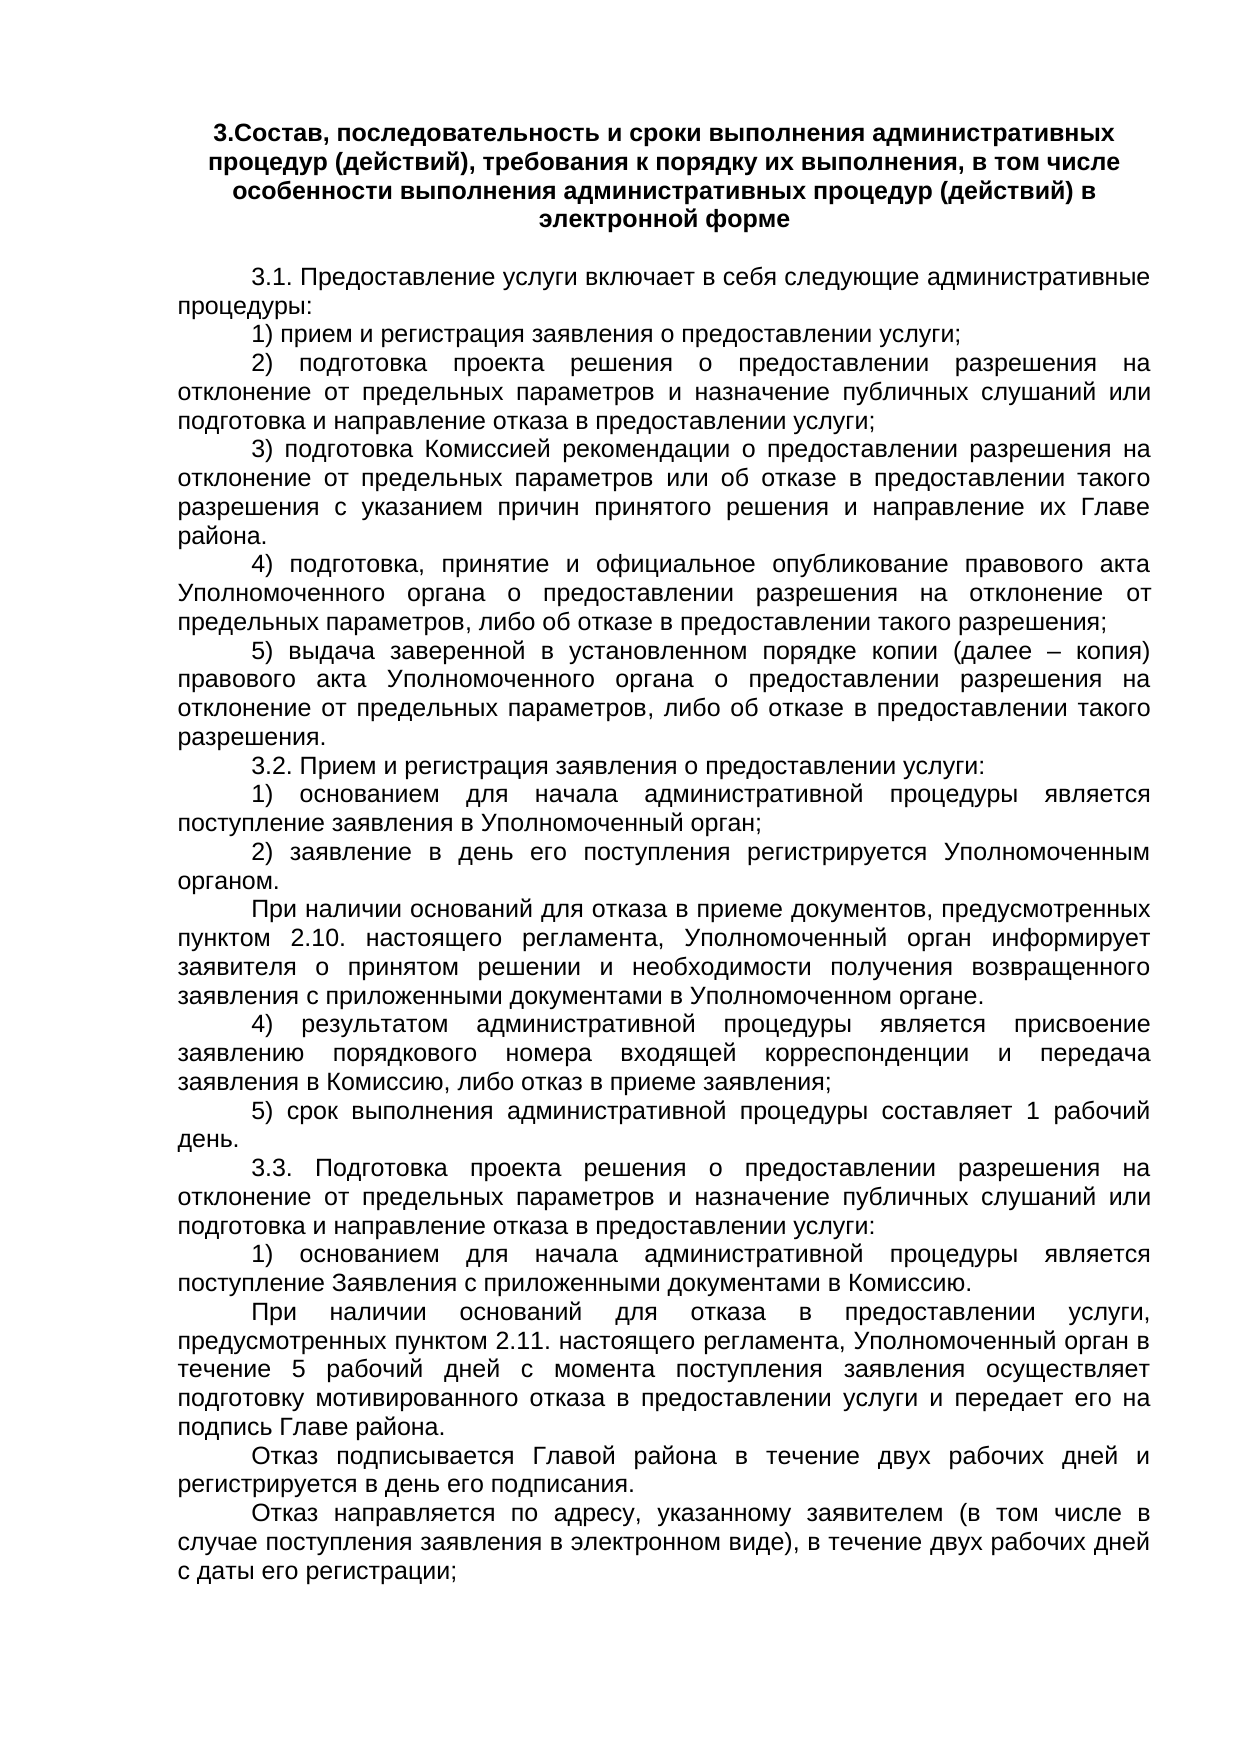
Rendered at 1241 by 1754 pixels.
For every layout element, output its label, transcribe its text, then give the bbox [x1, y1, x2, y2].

text 5) выдача заверенной в установленном порядке копии (далее – копия) правового акта Уполномоченного органа о предоставлении разрешения на отклонение от предельных параметров, либо об отказе в предоставлении такого разрешения. [177, 636, 1152, 751]
text 2) заявление в день его поступления регистрируется Уполномоченным органом. [177, 837, 1152, 894]
text Отказ подписывается Главой района в течение двух рабочих дней и регистрируется в день его подписания. [177, 1441, 1152, 1498]
text 4) подготовка, принятие и официальное опубликование правового акта Уполномоченного органа о предоставлении разрешения на отклонение от предельных параметров, либо об отказе в предоставлении такого разрешения; [177, 549, 1152, 636]
text 2) подготовка проекта решения о предоставлении разрешения на отклонение от предельных параметров и назначение публичных слушаний или подготовка и направление отказа в предоставлении услуги; [177, 348, 1152, 434]
text 3.2. Прием и регистрация заявления о предоставлении услуги: [177, 751, 1152, 779]
text 5) срок выполнения административной процедуры составляет 1 рабочий день. [177, 1096, 1152, 1153]
text 1) основанием для начала административной процедуры является поступление заявления в Уполномоченный орган; [177, 779, 1152, 837]
text 3.1. Предоставление услуги включает в себя следующие административные процедуры: [177, 262, 1152, 319]
text 1) прием и регистрация заявления о предоставлении услуги; [177, 319, 1152, 348]
text 3.3. Подготовка проекта решения о предоставлении разрешения на отклонение от предельных параметров и назначение публичных слушаний или подготовка и направление отказа в предоставлении услуги: [177, 1153, 1152, 1239]
text 4) результатом административной процедуры является присвоение заявлению порядкового номера входящей корреспонденции и передача заявления в Комиссию, либо отказ в приеме заявления; [177, 1009, 1152, 1096]
text Отказ направляется по адресу, указанному заявителем (в том числе в случае поступления заявления в электронном виде), в течение двух рабочих дней с даты его регистрации; [177, 1498, 1152, 1584]
text При наличии оснований для отказа в приеме документов, предусмотренных пунктом 2.10. настоящего регламента, Уполномоченный орган информирует заявителя о принятом решении и необходимости получения возвращенного заявления с приложенными документами в Уполномоченном органе. [177, 894, 1152, 1009]
text 1) основанием для начала административной процедуры является поступление Заявления с приложенными документами в Комиссию. [177, 1239, 1152, 1297]
text 3) подготовка Комиссией рекомендации о предоставлении разрешения на отклонение от предельных параметров или об отказе в предоставлении такого разрешения с указанием причин принятого решения и направление их Главе района. [177, 434, 1152, 549]
text При наличии оснований для отказа в предоставлении услуги, предусмотренных пунктом 2.11. настоящего регламента, Уполномоченный орган в течение 5 рабочий дней с момента поступления заявления осуществляет подготовку мотивированного отказа в предоставлении услуги и передает его на подпись Главе района. [177, 1297, 1152, 1441]
text 3.Состав, последовательность и сроки выполнения административных процедур (действий), требования к порядку их выполнения, в том числе особенности выполнения административных процедур (действий) в электронной форме [177, 118, 1152, 233]
